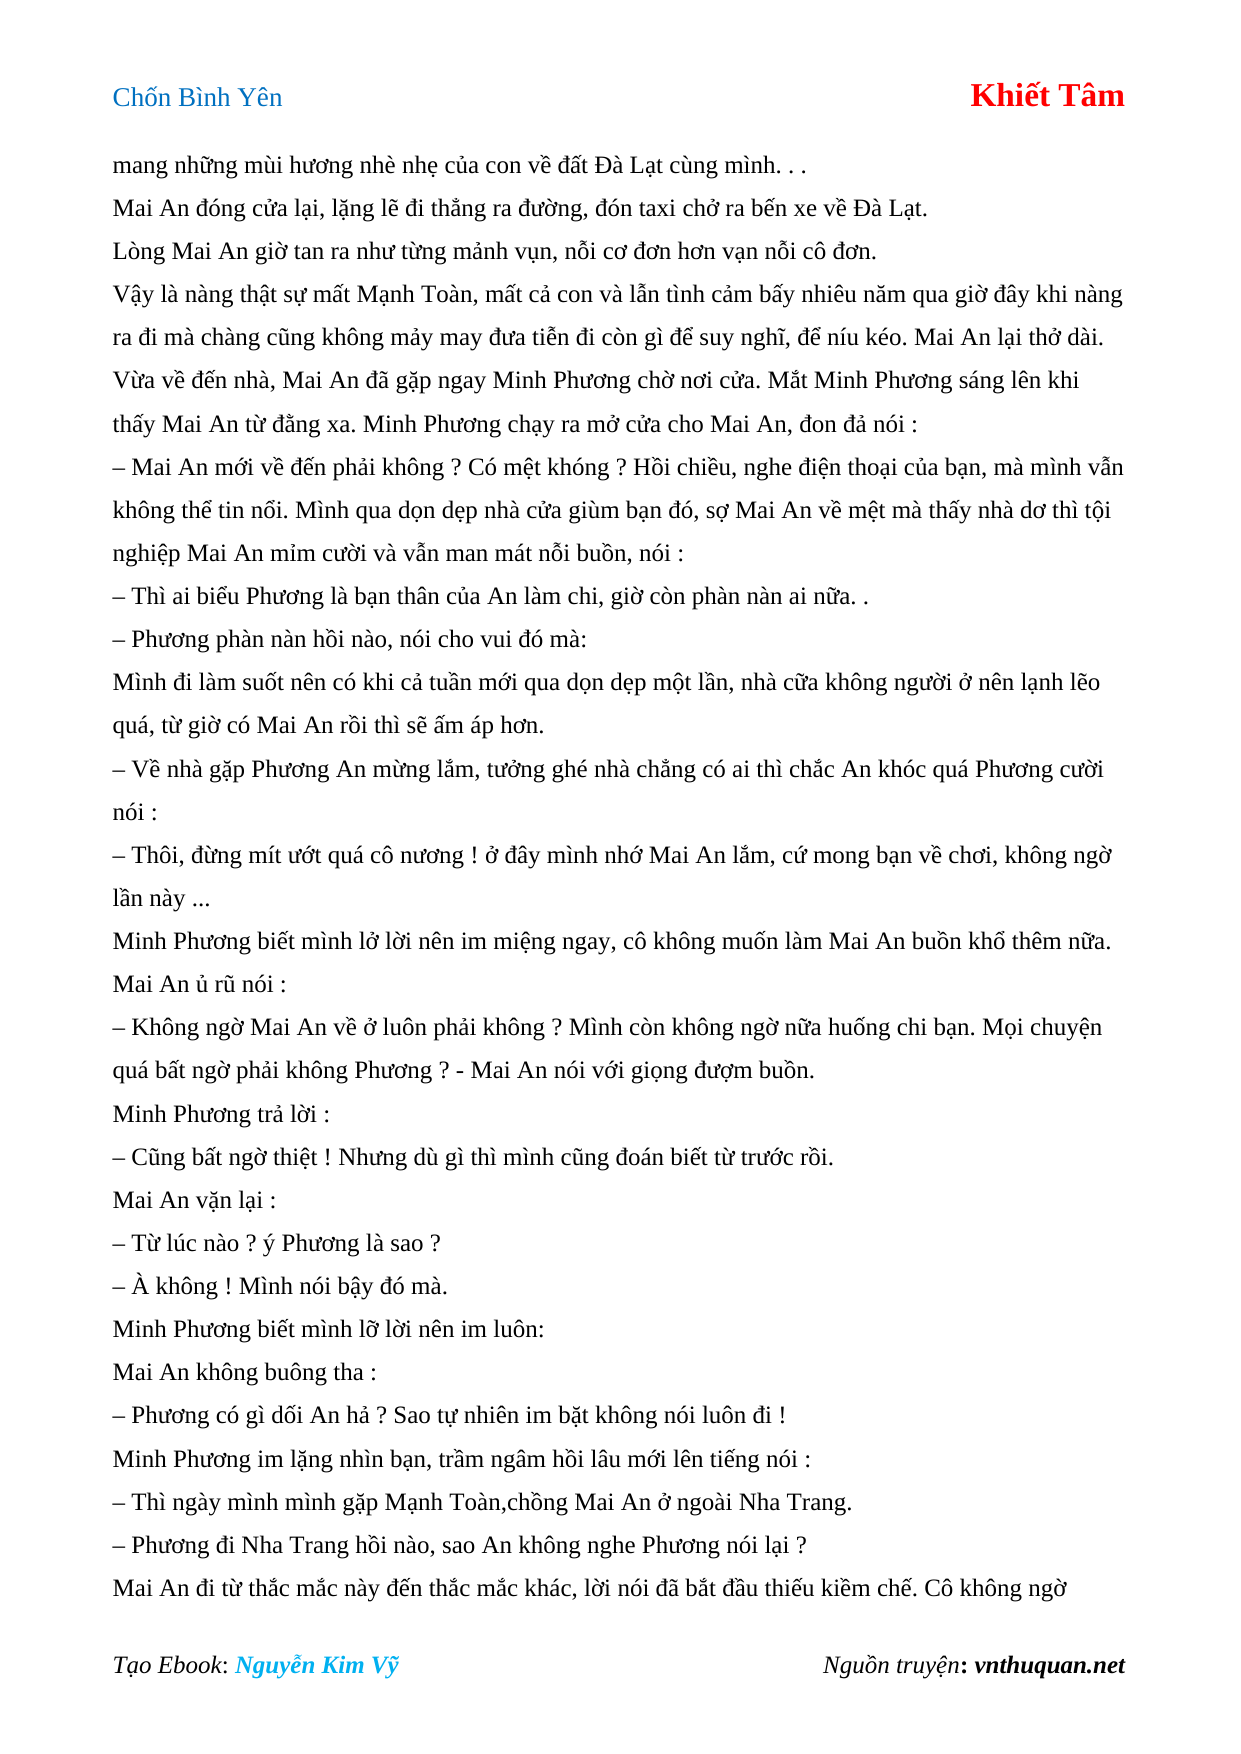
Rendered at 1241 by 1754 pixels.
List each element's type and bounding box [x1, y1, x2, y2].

text [112, 150, 1128, 1602]
